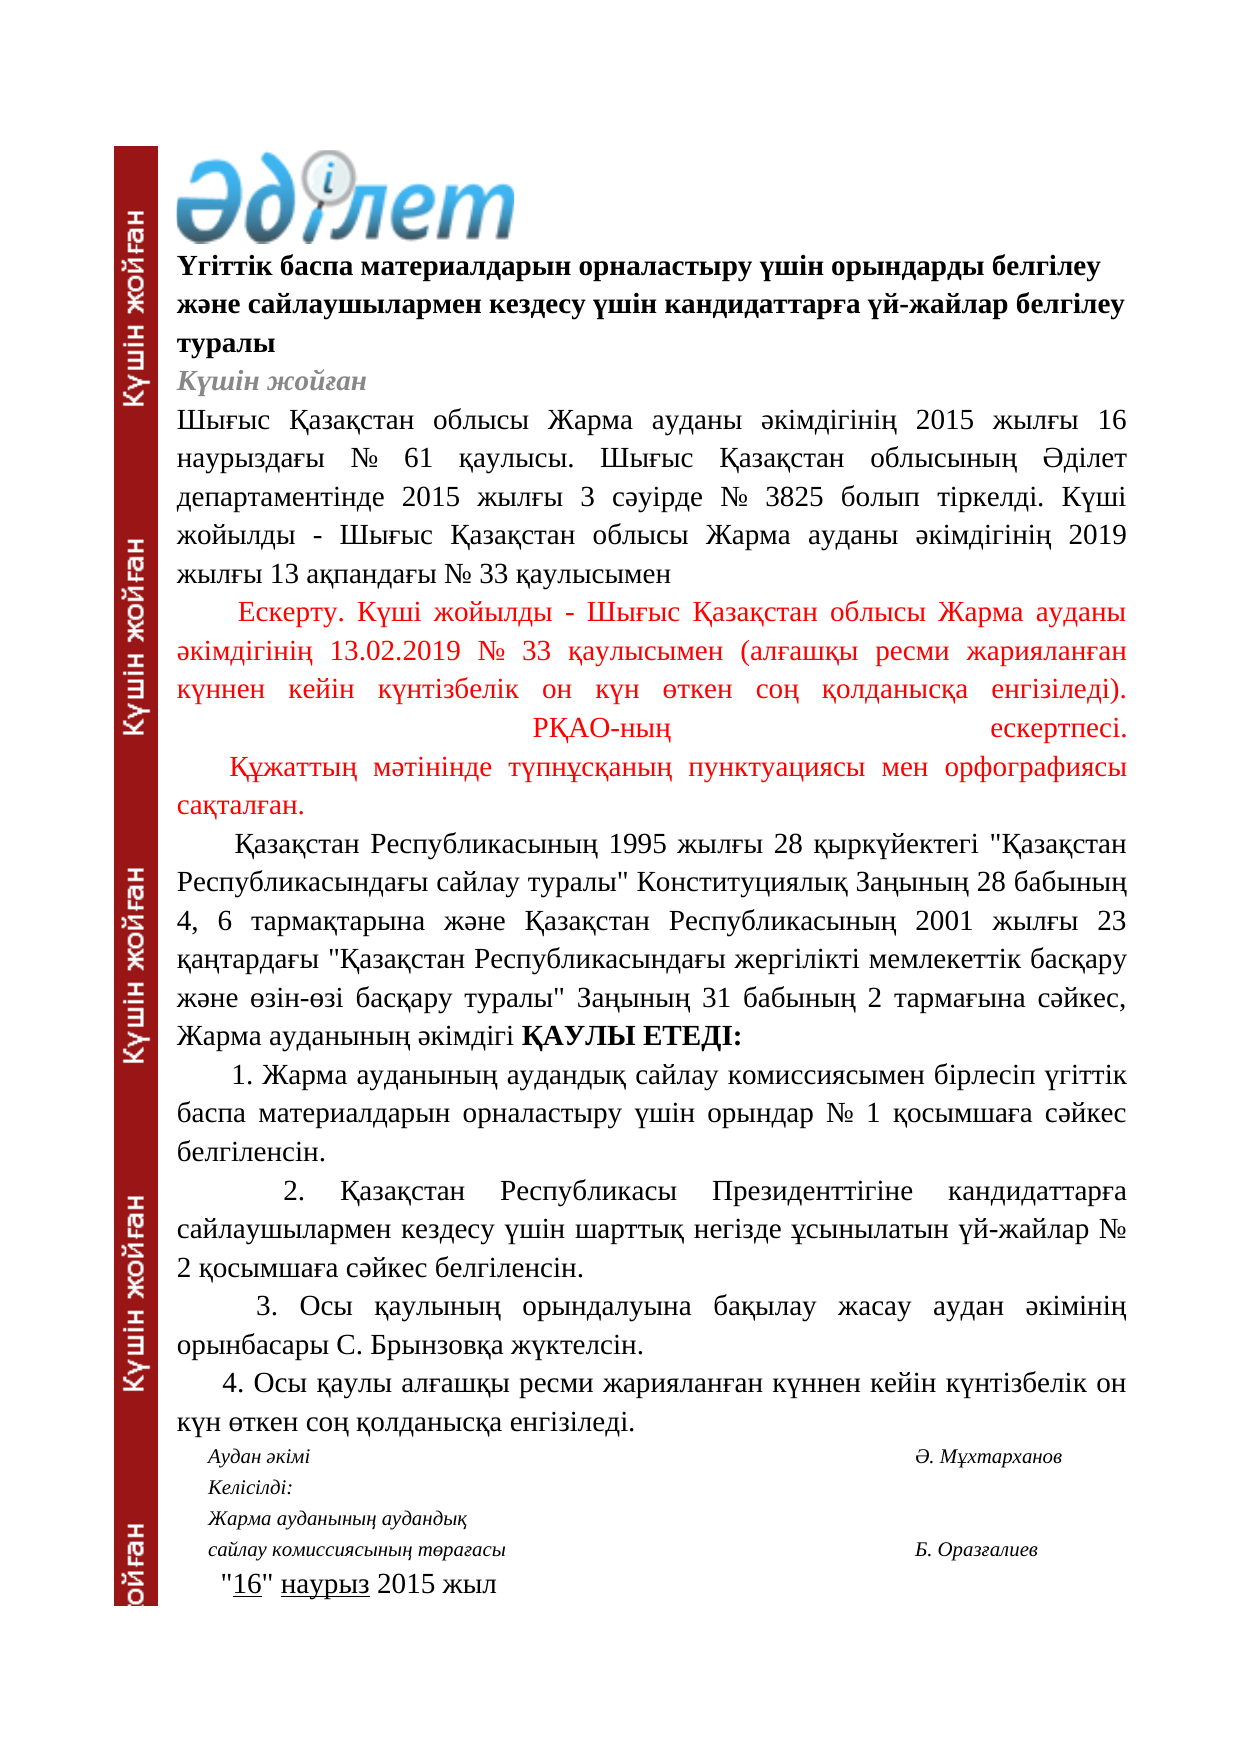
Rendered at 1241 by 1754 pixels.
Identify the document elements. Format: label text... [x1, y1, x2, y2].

picture [114, 1600, 158, 1606]
picture [176, 150, 515, 244]
picture [114, 146, 158, 248]
picture [114, 1168, 158, 1173]
text Шығыс Қазақстан облысы Жарма ауданы әкімдігінің 2015 жылғы 16 наурыздағы № 61 қаулысы. Шығыс Қазақстан облысының Әділет департаментінде 2015 жылғы 3 сәуірде № 3825 болып тіркелді. Күші жойылды - Шығыс Қазақстан облысы Жарма ауданы әкімдігінің 2019 жылғы 13 ақпандағы № 33 қаулысымен [112, 402, 1128, 589]
picture [114, 358, 158, 363]
picture [114, 1283, 158, 1288]
picture [114, 589, 158, 594]
picture [114, 397, 158, 402]
text 4. Осы қаулы алғашқы ресми жарияланған күннен кейiн күнтiзбелiк он күн өткен соң қолданысқа енгiзiледi. [112, 1365, 1128, 1437]
text Қазақстан Республикасының 1995 жылғы 28 қыркүйектегі "Қазақстан Республикасындағы сайлау туралы" Конституциялық Заңының 28 бабының 4, 6 тармақтарына және Қазақстан Республикасының 2001 жылғы 23 қаңтардағы "Қазақстан Республикасындағы жергілікті мемлекеттік басқару және өзін-өзі басқару туралы" Заңының 31 бабының 2 тармағына сәйкес, Жарма ауданының әкімдігі ҚАУЛЫ ЕТЕДІ: [112, 826, 1128, 1052]
text Күшін жойған [112, 363, 1128, 397]
table_header Аудан әкімі [101, 1443, 913, 1473]
text 2. Қазақстан Республикасы Президенттігіне кандидаттарға сайлаушылармен кездесу үшін шарттық негізде ұсынылатын үй-жайлар № 2 қосымшаға сәйкес белгіленсін. [112, 1173, 1128, 1283]
table_header Ә. Мұхтарханов [913, 1443, 1240, 1473]
table_cell сайлау комиссиясының төрағасы [101, 1536, 913, 1567]
table_cell Б. Оразғалиев [913, 1536, 1240, 1567]
text 1. Жарма ауданының аудандық сайлау комиссиясымен бірлесіп үгіттік баспа материалдарын орналастыру үшін орындар № 1 қосымшаға сәйкес белгіленсін. [112, 1057, 1128, 1168]
picture [114, 1437, 158, 1443]
text "16" наурыз 2015 жыл [112, 1567, 1128, 1600]
picture [114, 821, 158, 826]
text 3. Осы қаулының орындалуына бақылау жасау аудан әкімінің орынбасары С. Брынзовқа жүктелсін. [112, 1288, 1128, 1360]
table_cell Жарма ауданының аудандық [101, 1505, 1240, 1536]
picture [114, 1360, 158, 1365]
picture [114, 1052, 158, 1057]
table_cell Келісілді: [101, 1474, 1240, 1504]
text Үгіттік баспа материалдарын орналастыру үшін орындарды белгілеу және сайлаушылармен кездесу үшін кандидаттарға үй-жайлар белгілеу туралы [112, 248, 1128, 358]
text Ескерту. Күші жойылды - Шығыс Қазақстан облысы Жарма ауданы әкімдігінің 13.02.2019 № 33 қаулысымен (алғашқы ресми жарияланған күннен кейін күнтізбелік он күн өткен соң қолданысқа енгізіледі). РҚАО-ның ескертпесі. Құжаттың мәтінінде түпнұсқаның пунктуациясы мен орфографиясы сақталған. [112, 594, 1128, 821]
